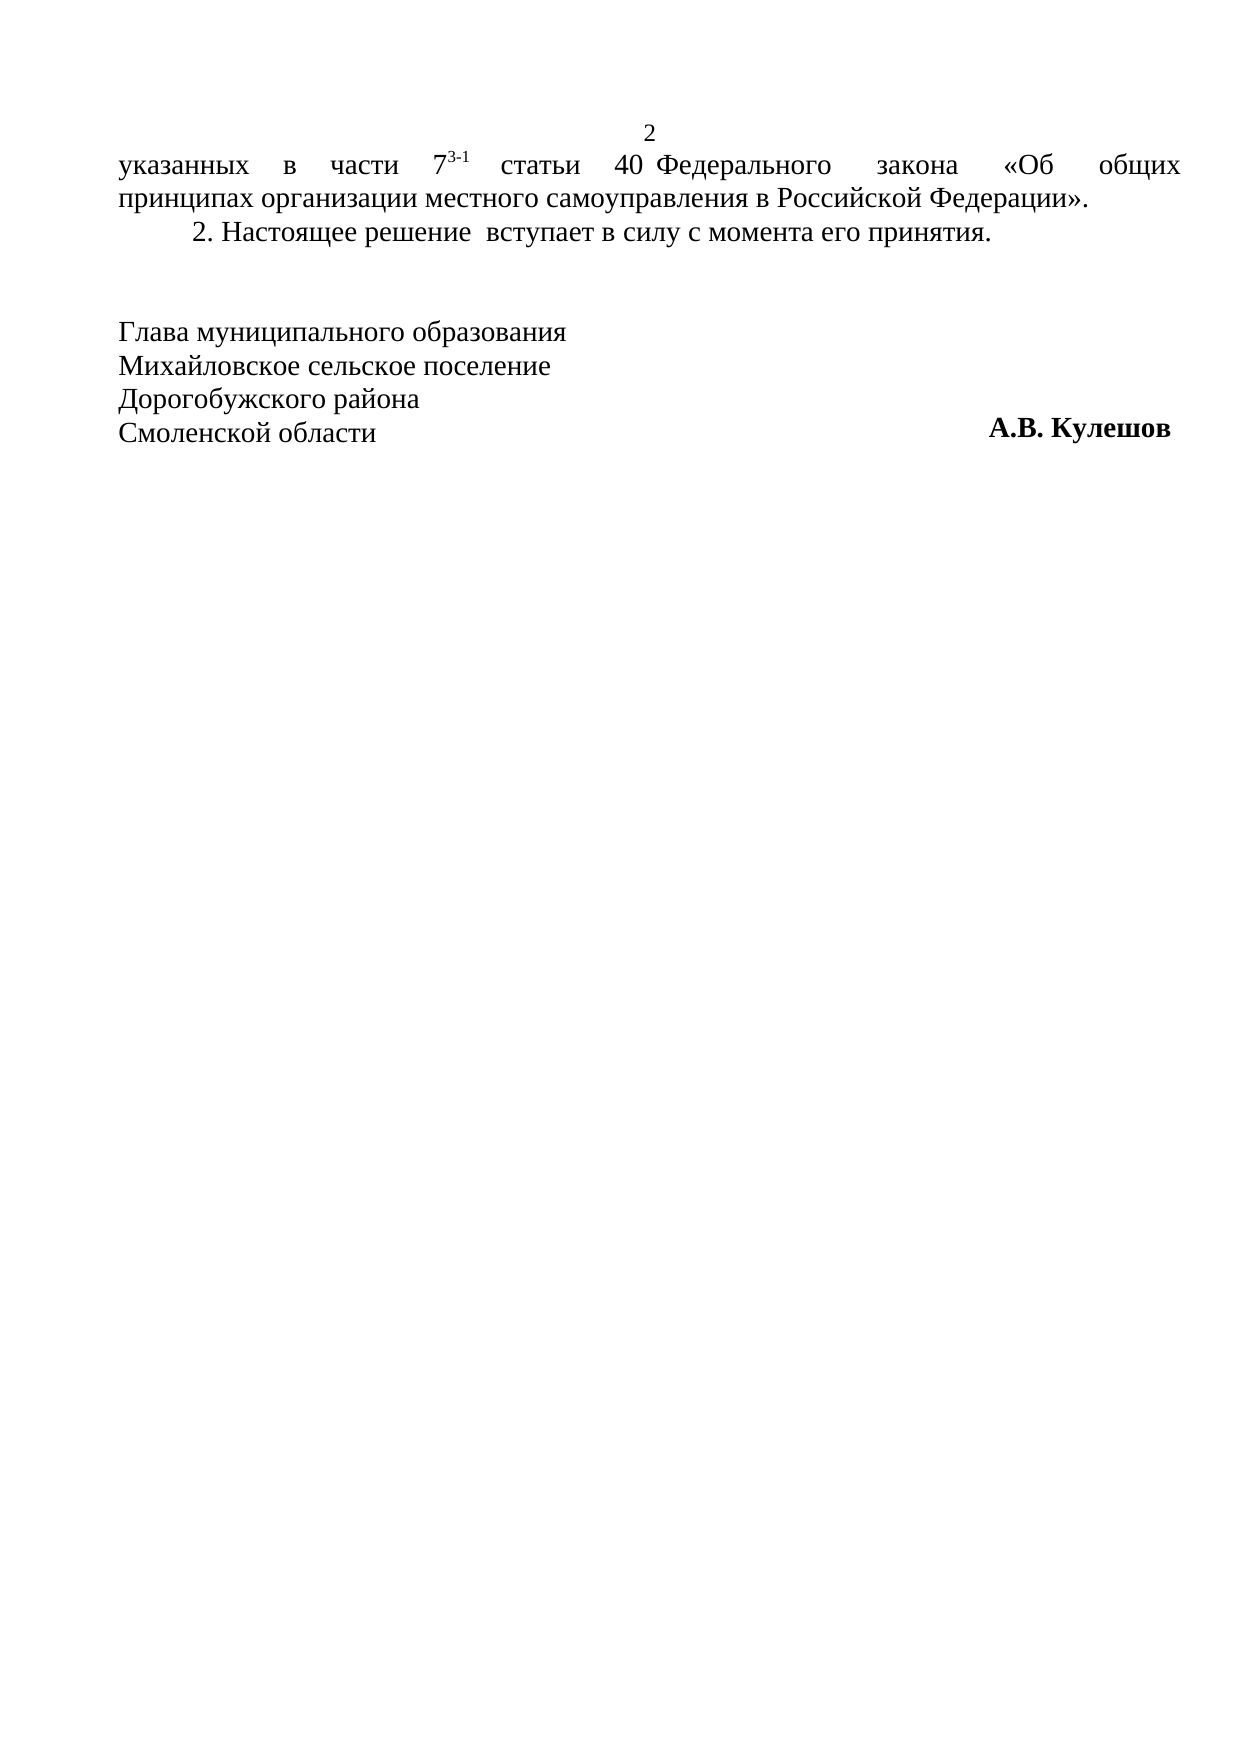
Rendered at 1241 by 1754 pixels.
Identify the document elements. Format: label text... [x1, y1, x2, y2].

table_header А.В. Кулешов [613, 315, 1187, 1086]
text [118, 147, 1181, 214]
text 2. Настоящее решение вступает в силу с момента его принятия. [118, 214, 1181, 247]
table_header Глава муниципального образования Михайловское сельское поселение Дорогобужского района Смоленской области [107, 315, 613, 1086]
